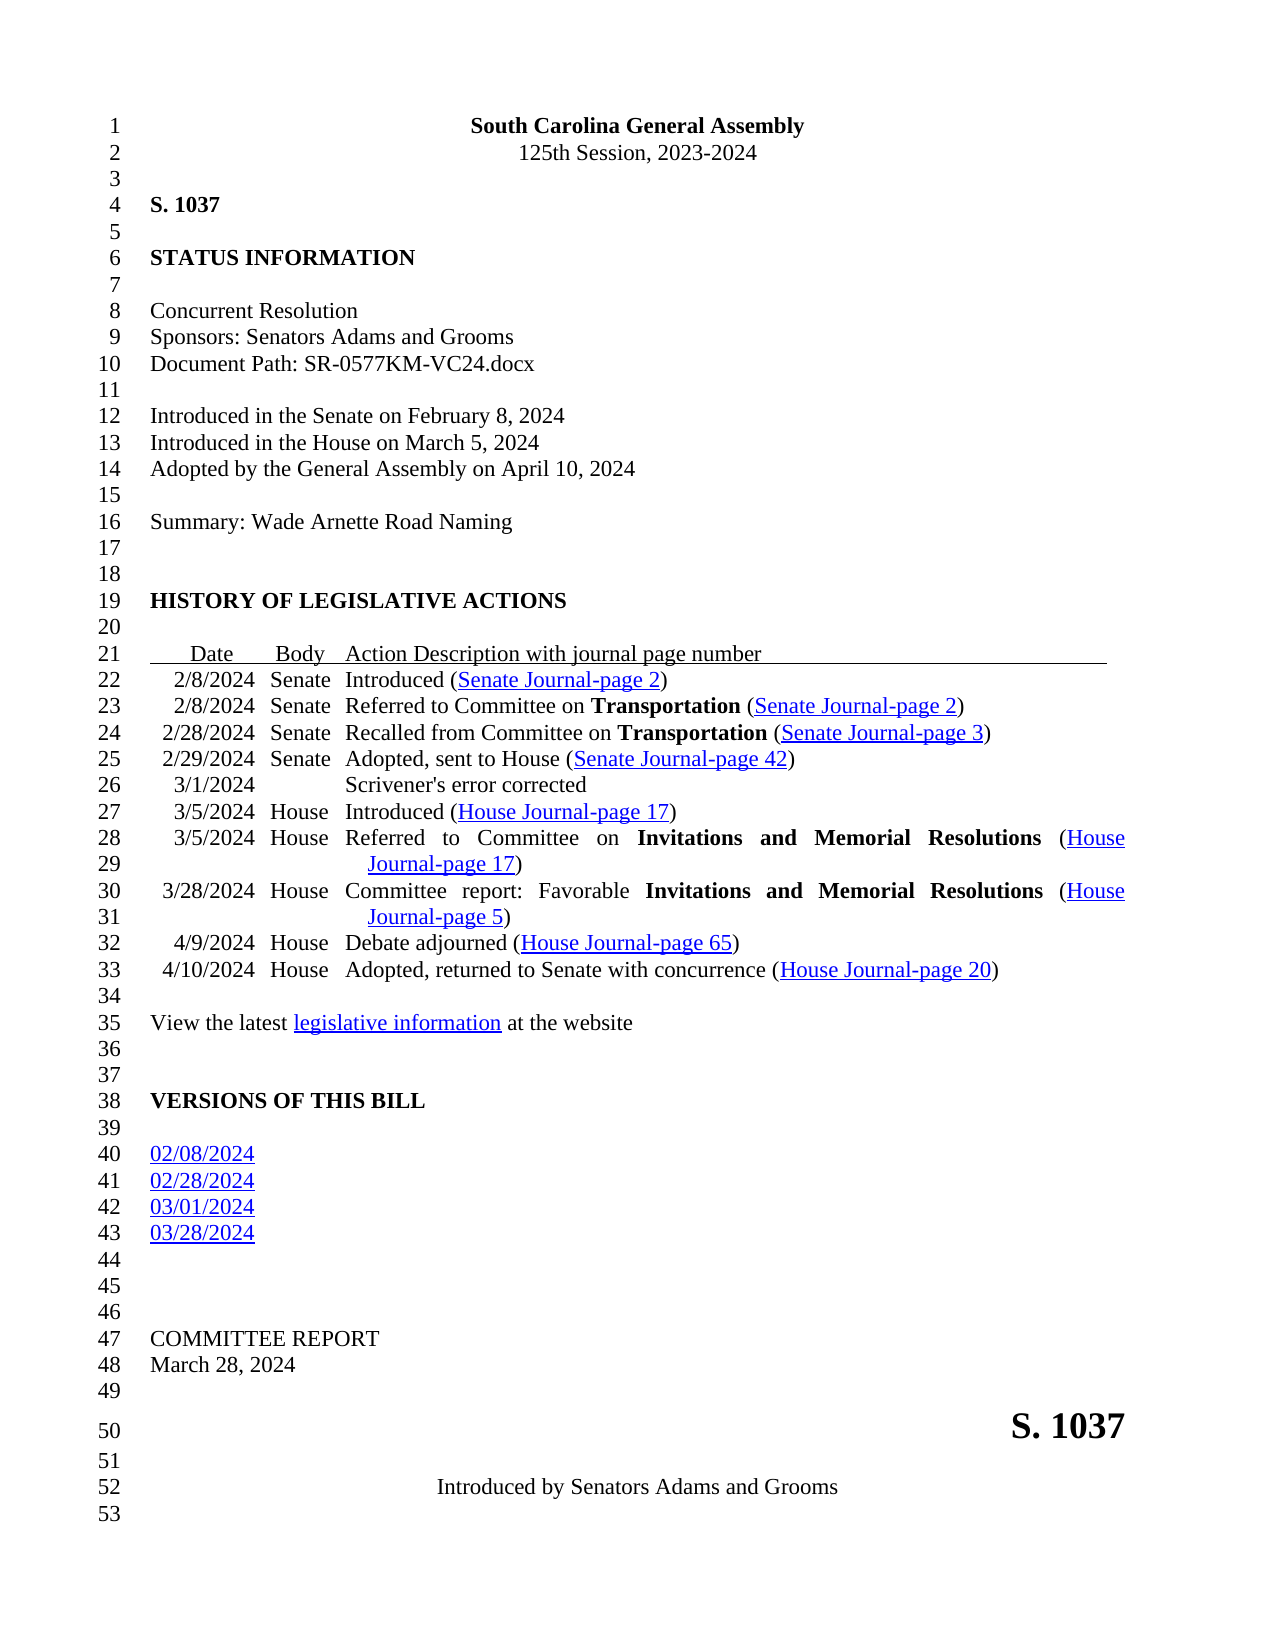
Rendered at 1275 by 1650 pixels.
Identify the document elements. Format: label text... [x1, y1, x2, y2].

text 2/8/2024 Senate Introduced (Senate Journal-page 2) [150, 666, 1125, 692]
text Concurrent Resolution [150, 297, 1125, 323]
text 02/28/2024 [150, 1167, 1125, 1193]
text View the latest legislative information at the website [150, 1008, 1125, 1035]
text Document Path: SR-0577KM-VC24.docx [150, 350, 1125, 376]
text Adopted by the General Assembly on April 10, 2024 [150, 455, 1125, 481]
text 3/1/2024 Scrivener's error corrected [150, 771, 1125, 798]
text STATUS INFORMATION [150, 244, 1125, 271]
text 3/28/2024 House Committee report: Favorable Invitations and Memorial Resolutions (House Journal-page 5) [150, 877, 1125, 929]
text Introduced in the House on March 5, 2024 [150, 429, 1125, 455]
text 3/5/2024 House Referred to Committee on Invitations and Memorial Resolutions (House Journal-page 17) [150, 824, 1125, 877]
text South Carolina General Assembly [150, 112, 1125, 139]
text 4/9/2024 House Debate adjourned (House Journal-page 65) [150, 929, 1125, 956]
text 4/10/2024 House Adopted, returned to Senate with concurrence (House Journal-page 20) [150, 956, 1125, 982]
text S. 1037 [150, 192, 1125, 218]
text 125th Session, 2023-2024 [150, 139, 1125, 165]
text Introduced by [150, 1473, 1125, 1500]
text 03/01/2024 [150, 1193, 1125, 1219]
text 2/29/2024 Senate Adopted, sent to House (Senate Journal-page 42) [150, 745, 1125, 771]
text 02/08/2024 [150, 1140, 1125, 1167]
text Sponsors: Senators Adams and Grooms [150, 323, 1125, 350]
text 2/28/2024 Senate Recalled from Committee on Transportation (Senate Journal-page 3) [150, 719, 1125, 745]
text Introduced in the Senate on February 8, 2024 [150, 402, 1125, 429]
text 3/5/2024 House Introduced (House Journal-page 17) [150, 798, 1125, 824]
text 03/28/2024 [150, 1219, 1125, 1246]
text Summary: Wade Arnette Road Naming [150, 508, 1125, 534]
text VERSIONS OF THIS BILL [150, 1088, 1125, 1114]
text 2/8/2024 Senate Referred to Committee on Transportation (Senate Journal-page 2) [150, 692, 1125, 719]
text Date Body Action Description with journal page number [150, 639, 1125, 666]
text HISTORY OF LEGISLATIVE ACTIONS [150, 587, 1125, 613]
